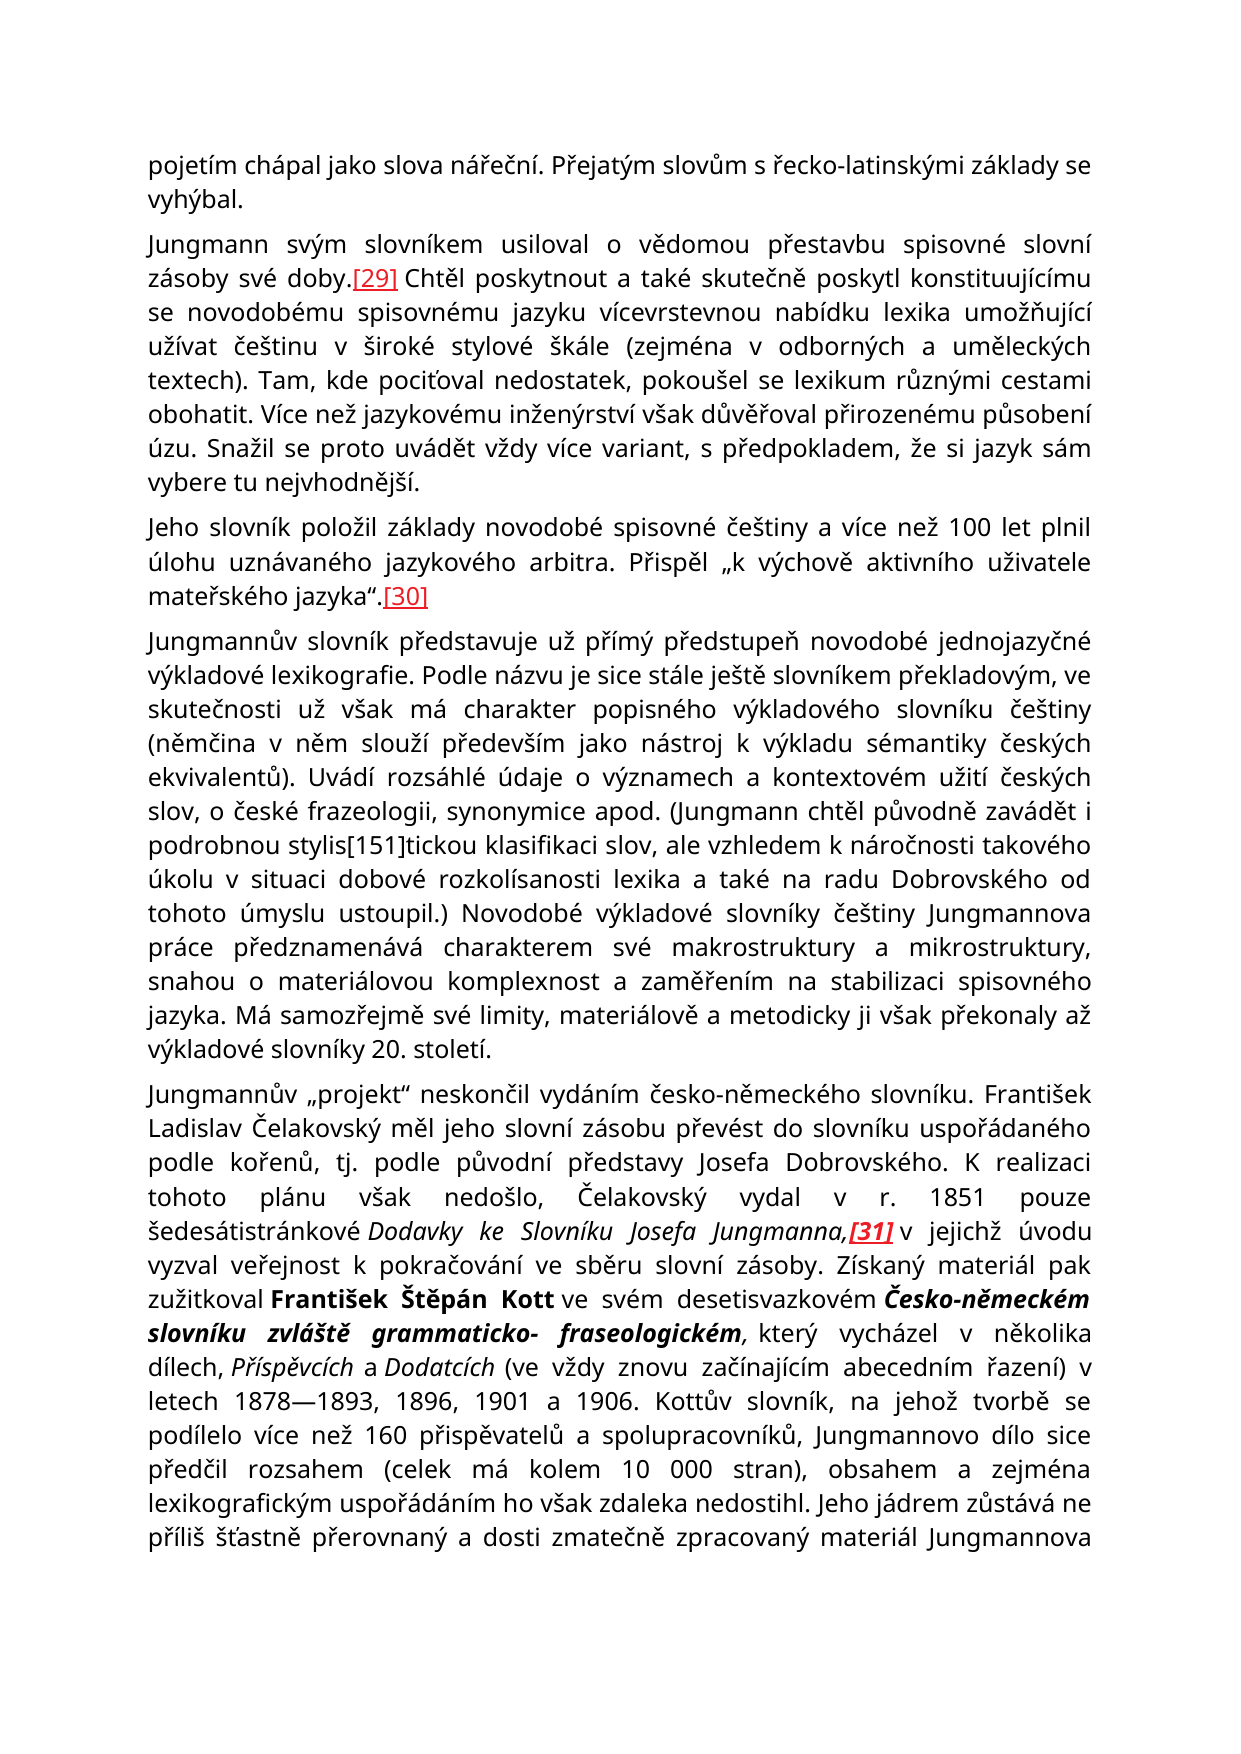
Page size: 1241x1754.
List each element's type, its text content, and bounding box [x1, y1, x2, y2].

text Jungmann svým slovníkem usiloval o vědomou přestavbu spisovné slovní zásoby své doby.[29] Chtěl poskytnout a také skutečně poskytl konstituujícímu se novodobému spisovnému jazyku vícevrstevnou nabídku lexika umožňující užívat češtinu v široké stylové škále (zejména v odborných a uměleckých textech). Tam, kde pociťoval nedostatek, pokoušel se lexikum různými cestami obohatit. Více než jazykovému inženýrství však důvěřoval přirozenému působení úzu. Snažil se proto uvádět vždy více variant, s předpokladem, že si jazyk sám vybere tu nejvhodnější. [148, 227, 1093, 499]
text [148, 1077, 1093, 1554]
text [148, 148, 1093, 216]
text Jungmannův slovník představuje už přímý předstupeň novodobé jednojazyčné výkladové lexikografie. Podle názvu je sice stále ještě slovníkem překladovým, ve skutečnosti už však má charakter popisného výkladového slovníku češtiny (němčina v něm slouží především jako nástroj k výkladu sémantiky českých ekvivalentů). Uvádí rozsáhlé údaje o významech a kontextovém užití českých slov, o české frazeologii, synonymice apod. (Jungmann chtěl původně zavádět i podrobnou stylis[151]tickou klasifikaci slov, ale vzhledem k náročnosti takového úkolu v situaci dobové rozkolísanosti lexika a také na radu Dobrovského od tohoto úmyslu ustoupil.) Novodobé výkladové slovníky češtiny Jungmannova práce předznamenává charakterem své makrostruktury a mikrostruktury, snahou o materiálovou komplexnost a zaměřením na stabilizaci spisovného jazyka. Má samozřejmě své limity, materiálově a metodicky ji však překonaly až výkladové slovníky 20. století. [148, 623, 1093, 1066]
text Jeho slovník položil základy novodobé spisovné češtiny a více než 100 let plnil úlohu uznávaného jazykového arbitra. Přispěl „k výchově aktivního uživatele mateřského jazyka“.[30] [148, 510, 1093, 612]
